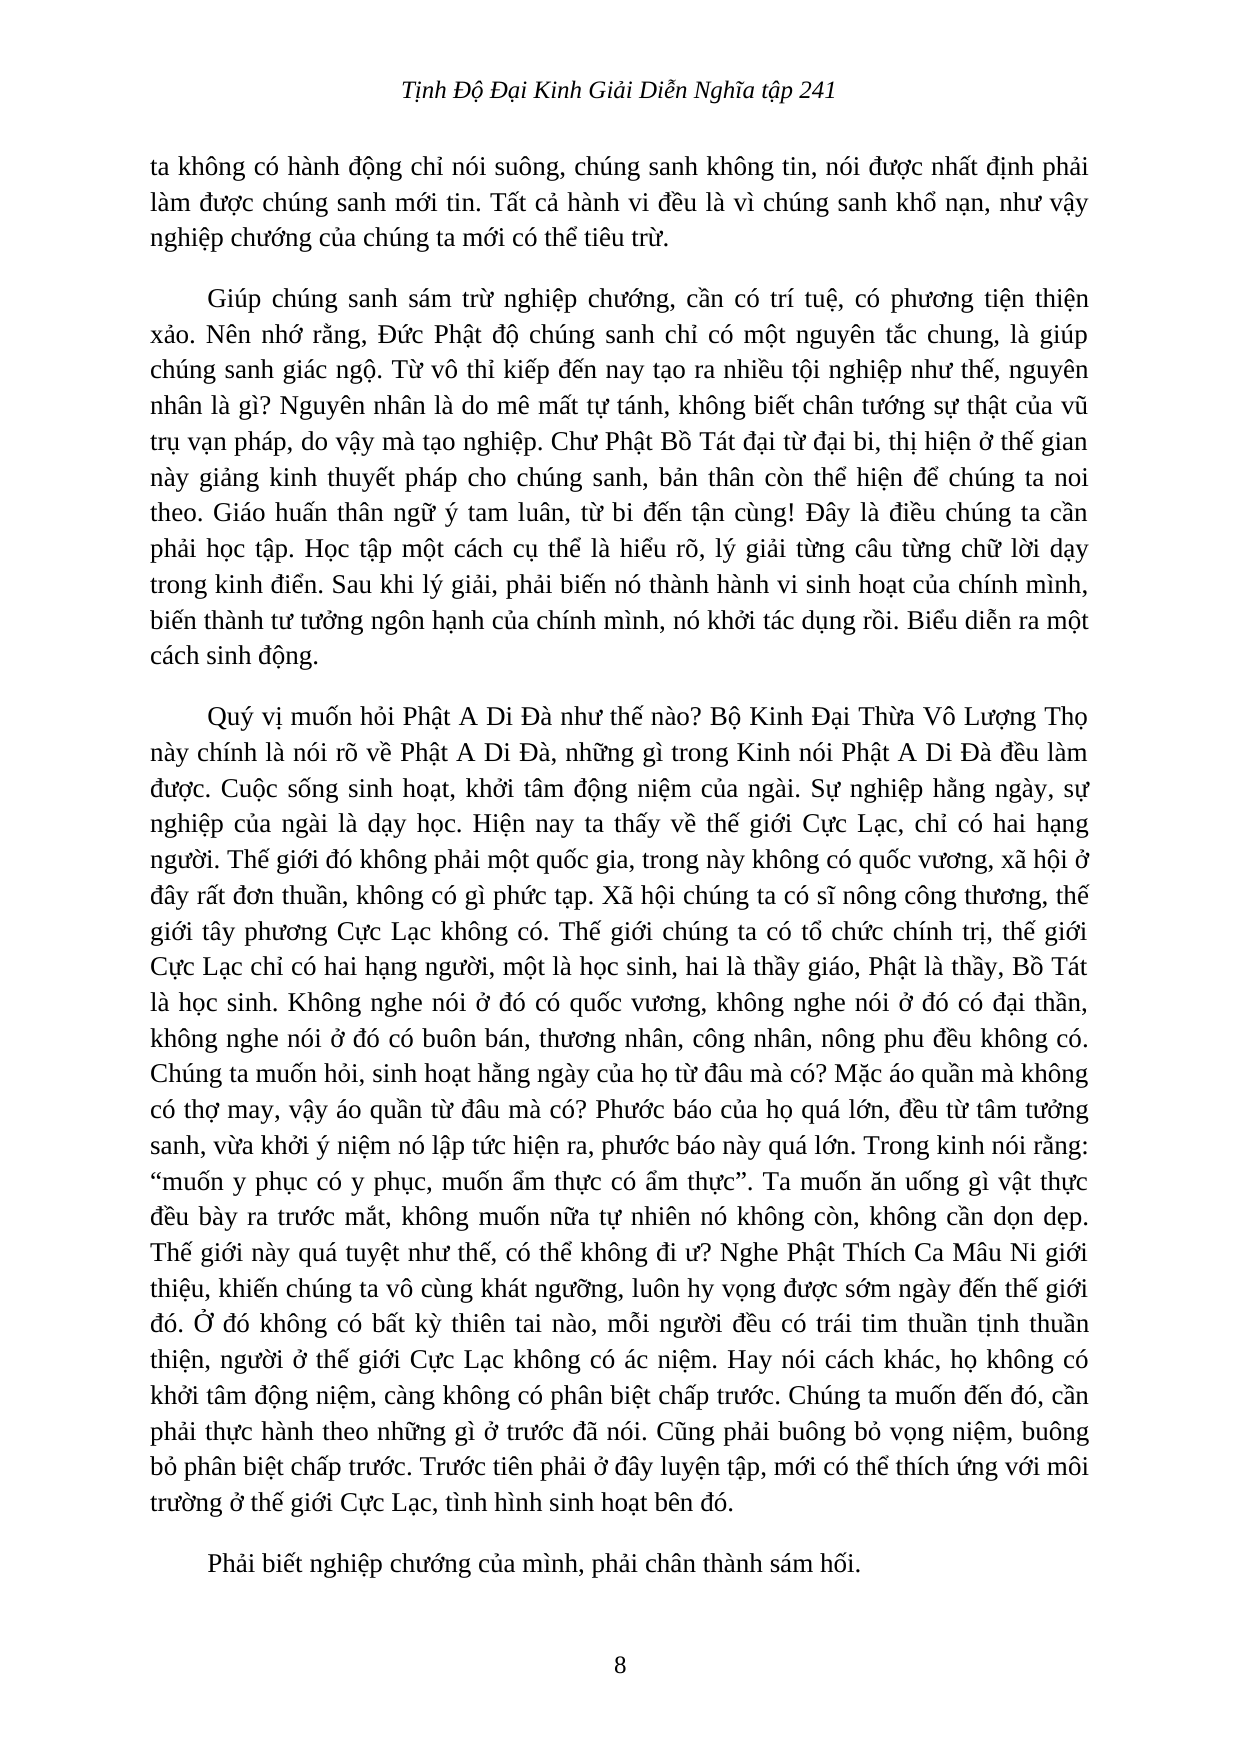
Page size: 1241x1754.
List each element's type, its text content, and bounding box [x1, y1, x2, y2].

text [150, 150, 1090, 253]
text Quý vị muốn hỏi Phật A Di Đà như thế nào? Bộ Kinh Đại Thừa Vô Lượng Thọ này chính là nói rõ về Phật A Di Đà, những gì trong Kinh nói Phật A Di Đà đều làm được. Cuộc sống sinh hoạt, khởi tâm động niệm của ngài. Sự nghiệp hằng ngày, sự nghiệp của ngài là dạy học. Hiện nay ta thấy về thế giới Cực Lạc, chỉ có hai hạng người. Thế giới đó không phải một quốc gia, trong này không có quốc vương, xã hội ở đây rất đơn thuần, không có gì phức tạp. Xã hội chúng ta có sĩ nông công thương, thế giới tây phương Cực Lạc không có. Thế giới chúng ta có tổ chức chính trị, thế giới Cực Lạc chỉ có hai hạng người, một là học sinh, hai là thầy giáo, Phật là thầy, Bồ Tát là học sinh. Không nghe nói ở đó có quốc vương, không nghe nói ở đó có đại thần, không nghe nói ở đó có buôn bán, thương nhân, công nhân, nông phu đều không có. Chúng ta muốn hỏi, sinh hoạt hằng ngày của họ từ đâu mà có? Mặc áo quần mà không có thợ may, vậy áo quần từ đâu mà có? Phước báo của họ quá lớn, đều từ tâm tưởng sanh, vừa khởi ý niệm nó lập tức hiện ra, phước báo này quá lớn. Trong kinh nói rằng: “muốn y phục có y phục, muốn ẩm thực có ẩm thực”. Ta muốn ăn uống gì vật thực đều bày ra trước mắt, không muốn nữa tự nhiên nó không còn, không cần dọn dẹp. Thế giới này quá tuyệt như thế, có thể không đi ư? Nghe Phật Thích Ca Mâu Ni giới thiệu, khiến chúng ta vô cùng khát ngưỡng, luôn hy vọng được sớm ngày đến thế giới đó. Ở đó không có bất kỳ thiên tai nào, mỗi người đều có trái tim thuần tịnh thuần thiện, người ở thế giới Cực Lạc không có ác niệm. Hay nói cách khác, họ không có khởi tâm động niệm, càng không có phân biệt chấp trước. Chúng ta muốn đến đó, cần phải thực hành theo những gì ở trước đã nói. Cũng phải buông bỏ vọng niệm, buông bỏ phân biệt chấp trước. Trước tiên phải ở đây luyện tập, mới có thể thích ứng với môi trường ở thế giới Cực Lạc, tình hình sinh hoạt bên đó. [150, 700, 1090, 1517]
text Giúp chúng sanh sám trừ nghiệp chướng, cần có trí tuệ, có phương tiện thiện xảo. Nên nhớ rằng, Đức Phật độ chúng sanh chỉ có một nguyên tắc chung, là giúp chúng sanh giác ngộ. Từ vô thỉ kiếp đến nay tạo ra nhiều tội nghiệp như thế, nguyên nhân là gì? Nguyên nhân là do mê mất tự tánh, không biết chân tướng sự thật của vũ trụ vạn pháp, do vậy mà tạo nghiệp. Chư Phật Bồ Tát đại từ đại bi, thị hiện ở thế gian này giảng kinh thuyết pháp cho chúng sanh, bản thân còn thể hiện để chúng ta noi theo. Giáo huấn thân ngữ ý tam luân, từ bi đến tận cùng! Đây là điều chúng ta cần phải học tập. Học tập một cách cụ thể là hiểu rõ, lý giải từng câu từng chữ lời dạy trong kinh điển. Sau khi lý giải, phải biến nó thành hành vi sinh hoạt của chính mình, biến thành tư tưởng ngôn hạnh của chính mình, nó khởi tác dụng rồi. Biểu diễn ra một cách sinh động. [150, 282, 1090, 671]
text Phải biết nghiệp chướng của mình, phải chân thành sám hối. [150, 1547, 1090, 1578]
